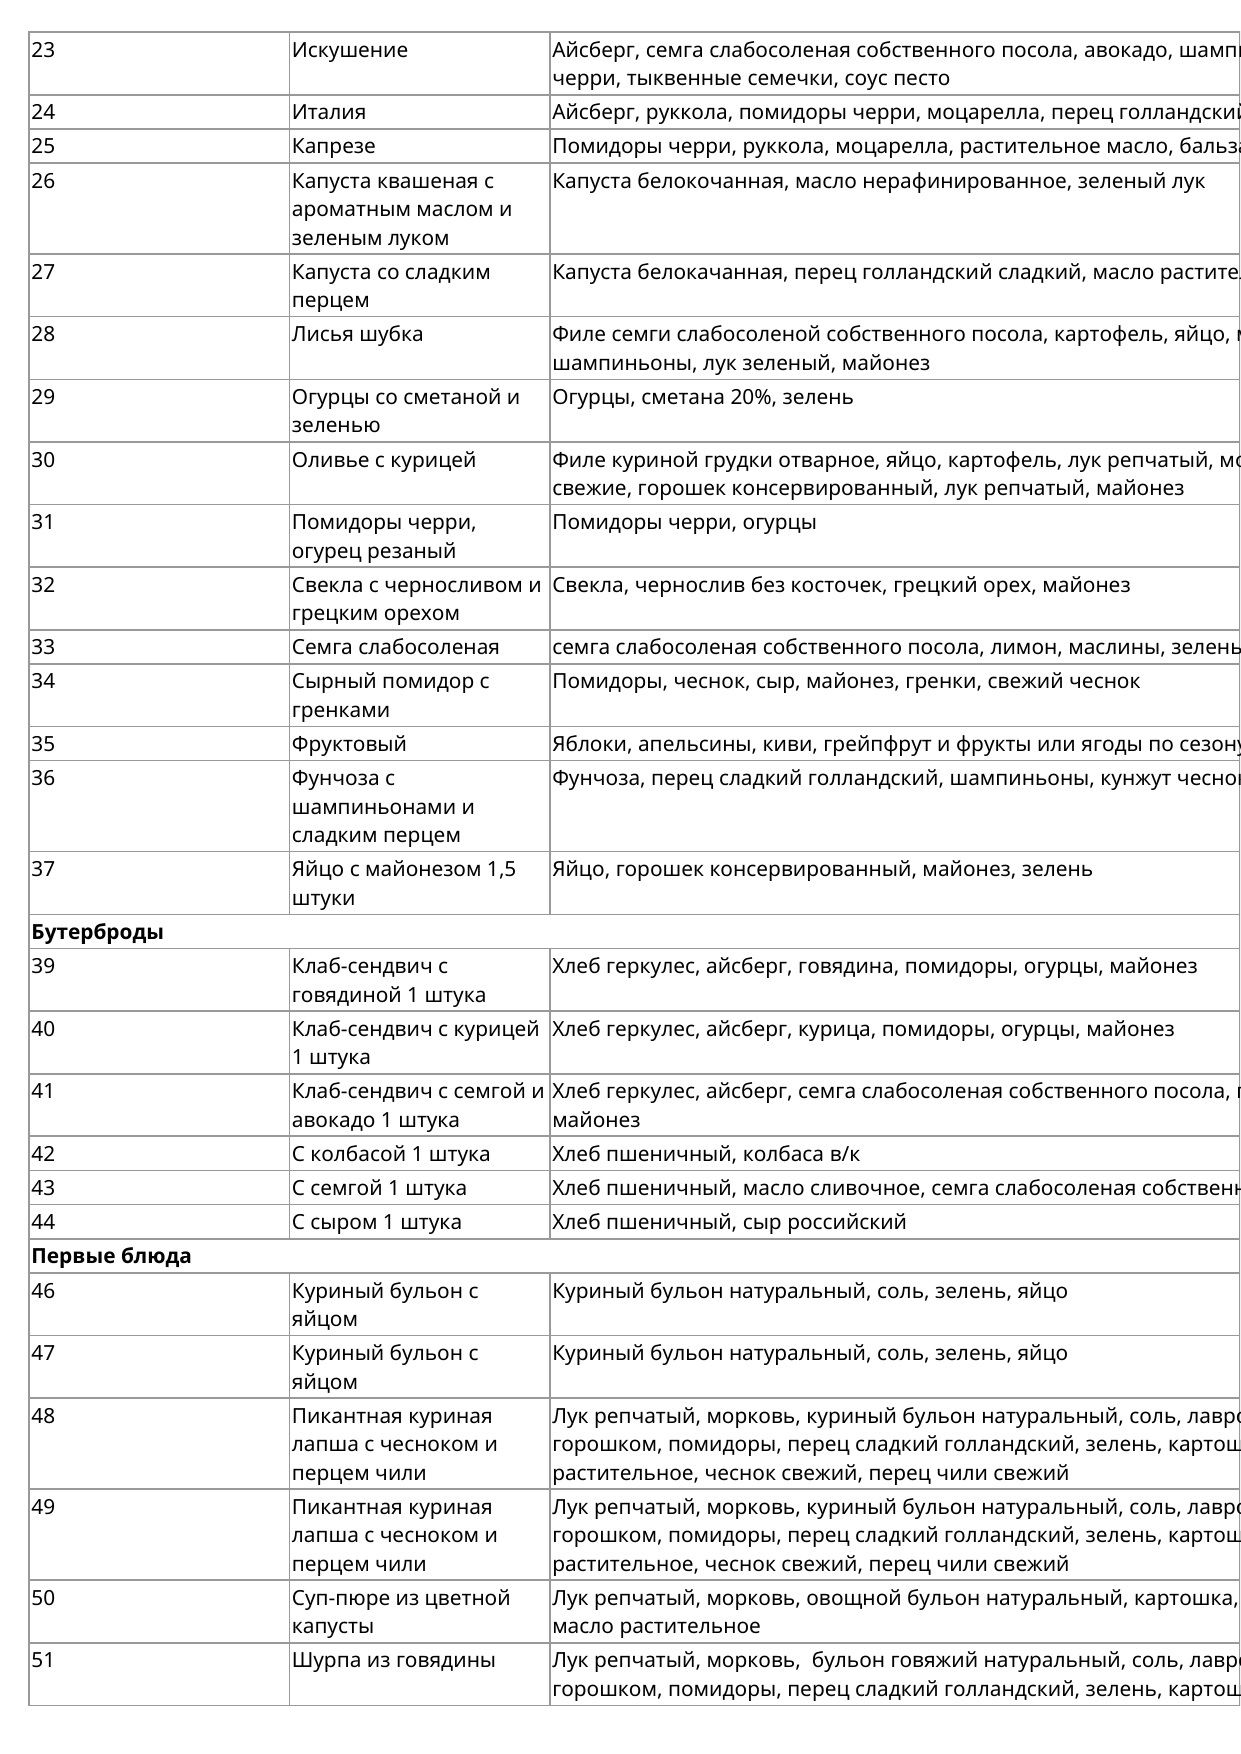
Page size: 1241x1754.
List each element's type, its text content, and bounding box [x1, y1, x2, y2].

table_cell Яйцо с майонезом 1,5 штуки [290, 852, 549, 913]
table_cell 33 [30, 631, 289, 663]
table_cell 31 [30, 505, 289, 566]
table_cell Первые блюда [30, 1240, 1239, 1272]
table_cell Куриный бульон натуральный, соль, зелень, яйцо [551, 1336, 1239, 1397]
table_cell Хлеб геркулес, айсберг, семга слабосоленая собственного посола, помидоры, огурцы, авокадо, майонез [551, 1075, 1239, 1135]
table_cell 49 [30, 1490, 289, 1579]
table_cell 32 [30, 568, 289, 629]
table_cell Куриный бульон с яйцом [290, 1336, 549, 1397]
table_cell Капуста белокачанная, перец голландский сладкий, масло растительное, лимонный сок, зелень [551, 255, 1239, 316]
table_cell Лук репчатый, морковь, куриный бульон натуральный, соль, лавровый лист, перец душистый горошком, помидоры, перец сладкий голландский, зелень, картошка, лапша, курица, масло растительное, чеснок свежий, перец чили свежий [551, 1490, 1239, 1579]
table_cell Помидоры, чеснок, сыр, майонез, гренки, свежий чеснок [551, 665, 1239, 726]
table_cell Хлеб пшеничный, сыр российский [551, 1205, 1239, 1238]
table_cell Капрезе [290, 130, 549, 162]
table_cell 35 [30, 727, 289, 760]
table_cell 28 [30, 317, 289, 378]
table_cell Капуста со сладким перцем [290, 255, 549, 316]
table_cell Клаб-сендвич с говядиной 1 штука [290, 949, 549, 1010]
table_cell Хлеб пшеничный, масло сливочное, семга слабосоленая собственного посола [551, 1171, 1239, 1204]
table_cell Лисья шубка [290, 317, 549, 378]
table_cell 42 [30, 1137, 289, 1169]
table_cell 46 [30, 1274, 289, 1335]
table_cell Лук репчатый, морковь, куриный бульон натуральный, соль, лавровый лист, перец душистый горошком, помидоры, перец сладкий голландский, зелень, картошка, лапша, курица, масло растительное, чеснок свежий, перец чили свежий [551, 1399, 1239, 1488]
table_cell 44 [30, 1205, 289, 1238]
table_cell Куриный бульон с яйцом [290, 1274, 549, 1335]
table_cell Пикантная куриная лапша с чесноком и перцем чили [290, 1399, 549, 1488]
table_cell Шурпа из говядины [290, 1644, 549, 1704]
table_cell Хлеб геркулес, айсберг, говядина, помидоры, огурцы, майонез [551, 949, 1239, 1010]
table_cell 36 [30, 761, 289, 851]
table_cell Капуста квашеная с ароматным маслом и зеленым луком [290, 164, 549, 253]
table_cell Филе куриной грудки отварное, яйцо, картофель, лук репчатый, морковь, огурцы соленые, огурцы свежие, горошек консервированный, лук репчатый, майонез [551, 443, 1239, 504]
table_cell Капуста белокочанная, масло нерафинированное, зеленый лук [551, 164, 1239, 253]
table_cell Филе семги слабосоленой собственного посола, картофель, яйцо, морковь, лук репчатый, шампиньоны, лук зеленый, майонез [551, 317, 1239, 378]
table_cell 23 [30, 33, 289, 94]
table_cell 43 [30, 1171, 289, 1204]
table_cell Фруктовый [290, 727, 549, 760]
table_cell Клаб-сендвич с курицей 1 штука [290, 1012, 549, 1073]
table_cell Фунчоза с шампиньонами и сладким перцем [290, 761, 549, 851]
table_cell Яблоки, апельсины, киви, грейпфрут и фрукты или ягоды по сезону [551, 727, 1239, 760]
table_cell Хлеб пшеничный, колбаса в/к [551, 1137, 1239, 1169]
table_cell 27 [30, 255, 289, 316]
table_cell Суп-пюре из цветной капусты [290, 1581, 549, 1642]
table_cell 51 [30, 1644, 289, 1704]
table_cell 29 [30, 380, 289, 441]
table_cell Фунчоза, перец сладкий голландский, шампиньоны, кунжут чеснок, масло растительное [551, 761, 1239, 851]
table_cell Айсберг, руккола, помидоры черри, моцарелла, перец голландский сладкий, огурцы, соус песто [551, 96, 1239, 128]
table_cell 34 [30, 665, 289, 726]
table_cell Италия [290, 96, 549, 128]
table_cell Бутерброды [30, 915, 1239, 948]
table_cell Яйцо, горошек консервированный, майонез, зелень [551, 852, 1239, 913]
table_cell Клаб-сендвич с семгой и авокадо 1 штука [290, 1075, 549, 1135]
table_cell Искушение [290, 33, 549, 94]
table_cell Оливье с курицей [290, 443, 549, 504]
table_cell Айсберг, семга слабосоленая собственного посола, авокадо, шампиньоны жареные, помидоры черри, тыквенные семечки, соус песто [551, 33, 1239, 94]
table_cell Свекла с черносливом и грецким орехом [290, 568, 549, 629]
table_cell 50 [30, 1581, 289, 1642]
table_cell 48 [30, 1399, 289, 1488]
table_cell Сырный помидор с гренками [290, 665, 549, 726]
table_cell Семга слабосоленая [290, 631, 549, 663]
table_cell С сыром 1 штука [290, 1205, 549, 1238]
table_cell 25 [30, 130, 289, 162]
table_cell С семгой 1 штука [290, 1171, 549, 1204]
table_cell 37 [30, 852, 289, 913]
table_cell 41 [30, 1075, 289, 1135]
table_cell Помидоры черри, руккола, моцарелла, растительное масло, бальзамический соус [551, 130, 1239, 162]
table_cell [551, 1644, 1239, 1704]
table_cell Куриный бульон натуральный, соль, зелень, яйцо [551, 1274, 1239, 1335]
table_cell 40 [30, 1012, 289, 1073]
table_cell Пикантная куриная лапша с чесноком и перцем чили [290, 1490, 549, 1579]
table_cell Огурцы, сметана 20%, зелень [551, 380, 1239, 441]
table_cell 47 [30, 1336, 289, 1397]
table_cell Хлеб геркулес, айсберг, курица, помидоры, огурцы, майонез [551, 1012, 1239, 1073]
table_cell 24 [30, 96, 289, 128]
table_cell Помидоры черри, огурец резаный [290, 505, 549, 566]
table_cell Огурцы со сметаной и зеленью [290, 380, 549, 441]
table_cell семга слабосоленая собственного посола, лимон, маслины, зелень [551, 631, 1239, 663]
table_cell С колбасой 1 штука [290, 1137, 549, 1169]
table_cell 30 [30, 443, 289, 504]
table_cell Лук репчатый, морковь, овощной бульон натуральный, картошка, сливки 20%, цветная капуста, масло растительное [551, 1581, 1239, 1642]
table_cell 39 [30, 949, 289, 1010]
table_cell Свекла, чернослив без косточек, грецкий орех, майонез [551, 568, 1239, 629]
table_cell 26 [30, 164, 289, 253]
table_cell Помидоры черри, огурцы [551, 505, 1239, 566]
